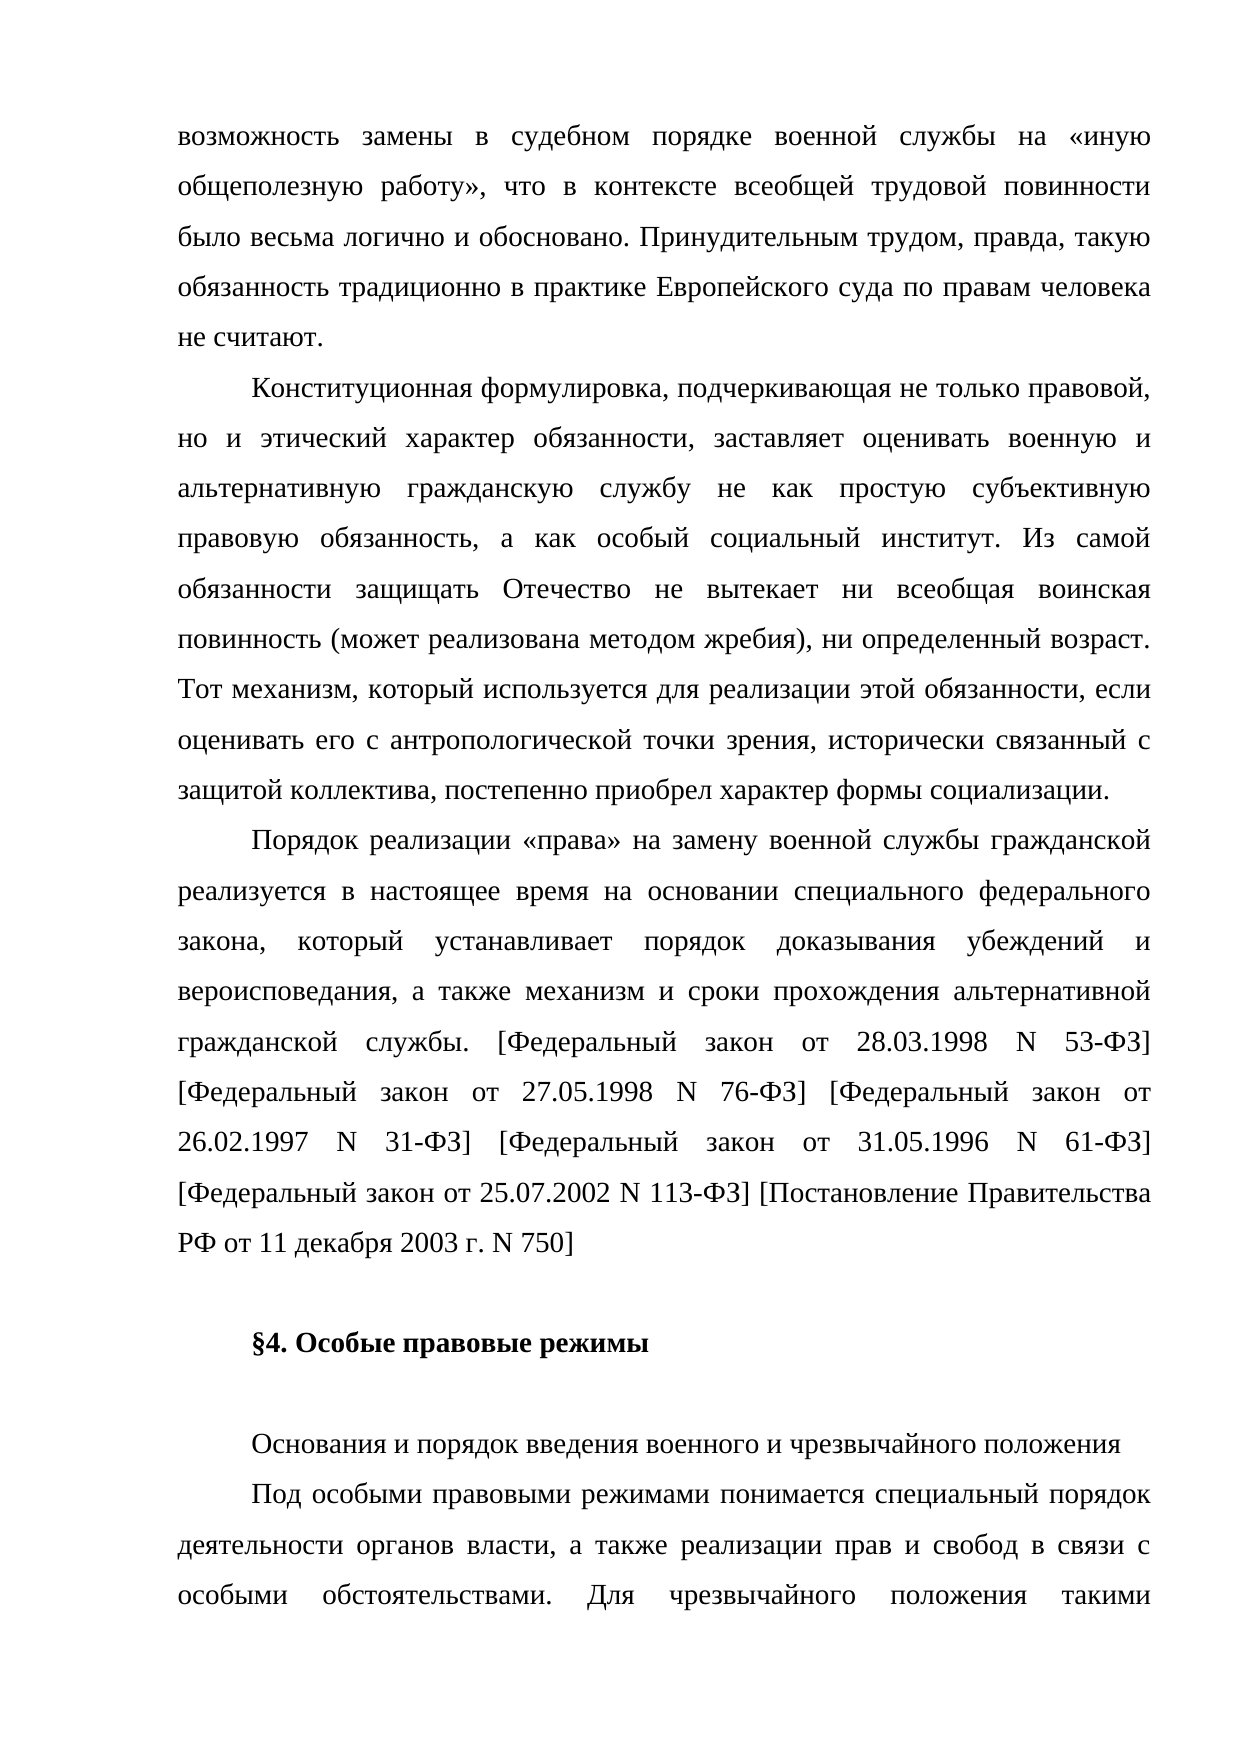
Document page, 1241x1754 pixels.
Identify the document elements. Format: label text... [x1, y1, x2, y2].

text Конституционная формулировка, подчеркивающая не только правовой, но и этический характер обязанности, заставляет оценивать военную и альтернативную гражданскую службу не как простую субъективную правовую обязанность, а как особый социальный институт. Из самой обязанности защищать Отечество не вытекает ни всеобщая воинская повинность (может реализована методом жребия), ни определенный возраст. Тот механизм, который используется для реализации этой обязанности, если оценивать его с антропологической точки зрения, исторически связанный с защитой коллектива, постепенно приобрел характер формы социализации. [177, 370, 1152, 806]
text Основания и порядок введения военного и чрезвычайного положения [177, 1426, 1152, 1460]
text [177, 1477, 1152, 1611]
text §4. Особые правовые режимы [177, 1326, 1152, 1359]
text Порядок реализации «права» на замену военной службы гражданской реализуется в настоящее время на основании специального федерального закона, который устанавливает порядок доказывания убеждений и вероисповедания, а также механизм и сроки прохождения альтернативной гражданской службы. [Федеральный закон от 28.03.1998 N 53-ФЗ] [Федеральный закон от 27.05.1998 N 76-ФЗ] [Федеральный закон от 26.02.1997 N 31-ФЗ] [Федеральный закон от 31.05.1996 N 61-ФЗ] [Федеральный закон от 25.07.2002 N 113-ФЗ] [Постановление Правительства РФ от 11 декабря 2003 г. N 750] [177, 822, 1152, 1258]
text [177, 118, 1152, 353]
